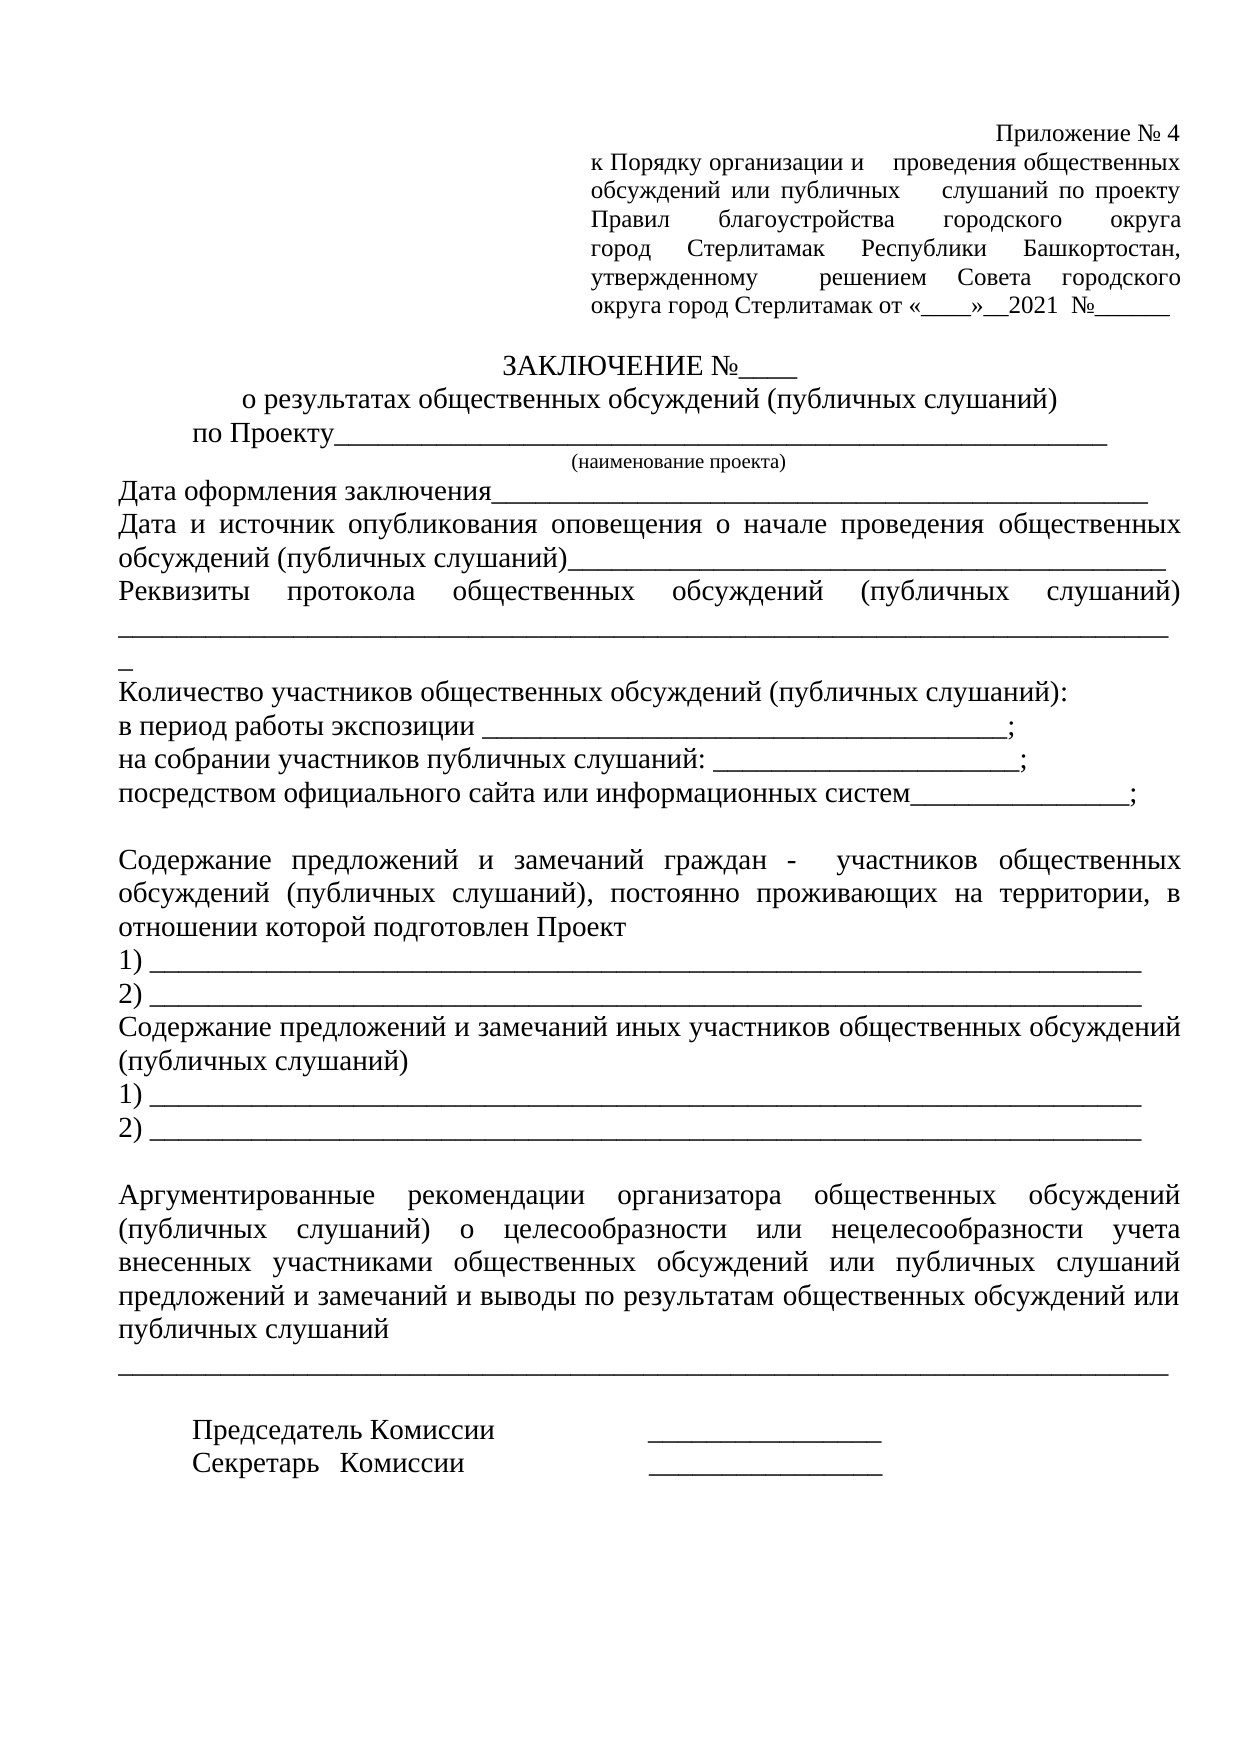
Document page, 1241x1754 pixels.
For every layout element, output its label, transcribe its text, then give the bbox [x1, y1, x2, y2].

text Реквизиты протокола общественных обсуждений (публичных слушаний) _________________________________________________________________________ [118, 573, 1181, 674]
text Содержание предложений и замечаний граждан - участников общественных обсуждений (публичных слушаний), постоянно проживающих на территории, в отношении которой подготовлен Проект [118, 842, 1181, 942]
text 2) ____________________________________________________________________ [118, 976, 1181, 1009]
text Содержание предложений и замечаний иных участников общественных обсуждений (публичных слушаний) [118, 1009, 1181, 1077]
text Секретарь Комиссии ________________ [118, 1446, 1181, 1479]
text Дата оформления заключения_____________________________________________ [118, 473, 1178, 506]
text 2) ____________________________________________________________________ [118, 1110, 1181, 1144]
text (наименование проекта) [118, 449, 1181, 473]
text 1) ____________________________________________________________________ [118, 1077, 1181, 1110]
text Количество участников общественных обсуждений (публичных слушаний): [118, 674, 1181, 708]
text в период работы экспозиции ____________________________________; [118, 708, 1181, 741]
text 1) ____________________________________________________________________ [118, 942, 1181, 976]
text ________________________________________________________________________ [118, 1345, 1181, 1378]
text по Проекту_____________________________________________________ [118, 415, 1181, 449]
text на собрании участников публичных слушаний: _____________________; [118, 741, 1181, 775]
text Аргументированные рекомендации организатора общественных обсуждений (публичных слушаний) о целесообразности или нецелесообразности учета внесенных участниками общественных обсуждений или публичных слушаний предложений и замечаний и выводы по результатам общественных обсуждений или публичных слушаний [118, 1177, 1181, 1345]
text Дата и источник опубликования оповещения о начале проведения общественных обсуждений (публичных слушаний)_________________________________________ [118, 506, 1181, 573]
text Приложение № 4 к Порядку организации и проведения общественных обсуждений или публичных слушаний по проекту Правил благоустройства городского округа город Стерлитамак Республики Башкортостан, утвержденному решением Совета городского округа город Стерлитамак от «____»__2021 №______ [591, 118, 1181, 319]
text посредством официального сайта или информационных систем_______________; [118, 775, 1181, 808]
text ЗАКЛЮЧЕНИЕ №____ [118, 348, 1181, 382]
text Председатель Комиссии ________________ [118, 1412, 1181, 1446]
text о результатах общественных обсуждений (публичных слушаний) [118, 382, 1181, 415]
